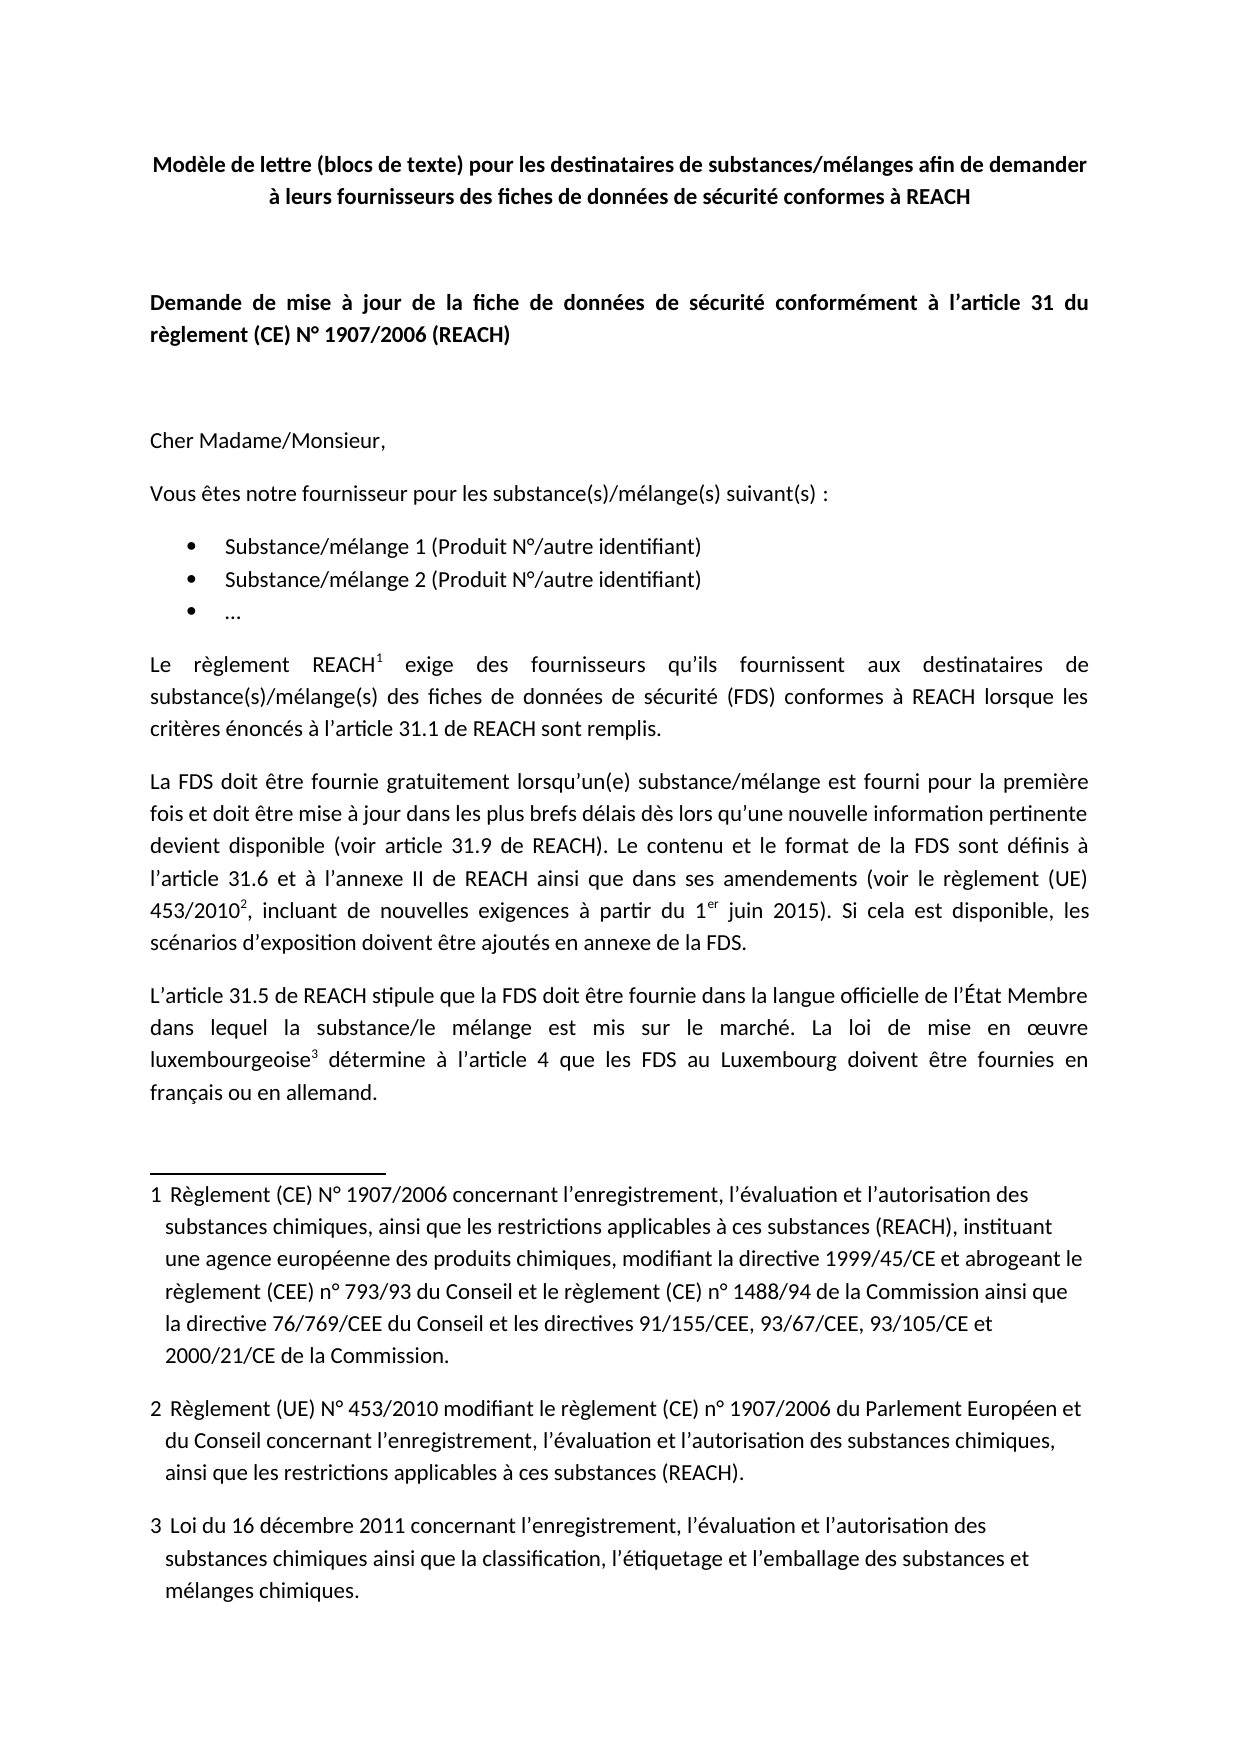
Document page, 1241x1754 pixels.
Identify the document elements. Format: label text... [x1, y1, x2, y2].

list Substance/mélange 1 (Produit N°/autre identifiant) [187, 532, 1090, 561]
text L’article 31.5 de REACH stipule que la FDS doit être fournie dans la langue officielle de l’État Membre dans lequel la substance/le mélange est mis sur le marché. La loi de mise en œuvre luxembourgeoise détermine à l’article 4 que les FDS au Luxembourg doivent être fournies en français ou en allemand. [150, 981, 1090, 1106]
text Le règlement REACH exige des fournisseurs qu’ils fournissent aux destinataires de substance(s)/mélange(s) des fiches de données de sécurité (FDS) conformes à REACH lorsque les critères énoncés à l’article 31.1 de REACH sont remplis. [150, 650, 1090, 742]
text Vous êtes notre fournisseur pour les substance(s)/mélange(s) suivant(s) : [150, 479, 1090, 507]
list … [187, 597, 1090, 625]
text Cher Madame/Monsieur, [150, 426, 1090, 454]
list Substance/mélange 2 (Produit N°/autre identifiant) [187, 565, 1090, 593]
text La FDS doit être fournie gratuitement lorsqu’un(e) substance/mélange est fourni pour la première fois et doit être mise à jour dans les plus brefs délais dès lors qu’une nouvelle information pertinente devient disponible (voir article 31.9 de REACH). Le contenu et le format de la FDS sont définis à l’article 31.6 et à l’annexe II de REACH ainsi que dans ses amendements (voir le règlement (UE) 453/2010, incluant de nouvelles exigences à partir du 1er juin 2015). Si cela est disponible, les scénarios d’exposition doivent être ajoutés en annexe de la FDS. [150, 767, 1090, 956]
text Modèle de lettre (blocs de texte) pour les destinataires de substances/mélanges afin de demander à leurs fournisseurs des fiches de données de sécurité conformes à REACH [150, 150, 1090, 210]
text Demande de mise à jour de la fiche de données de sécurité conformément à l’article 31 du règlement (CE) N° 1907/2006 (REACH) [150, 288, 1090, 348]
